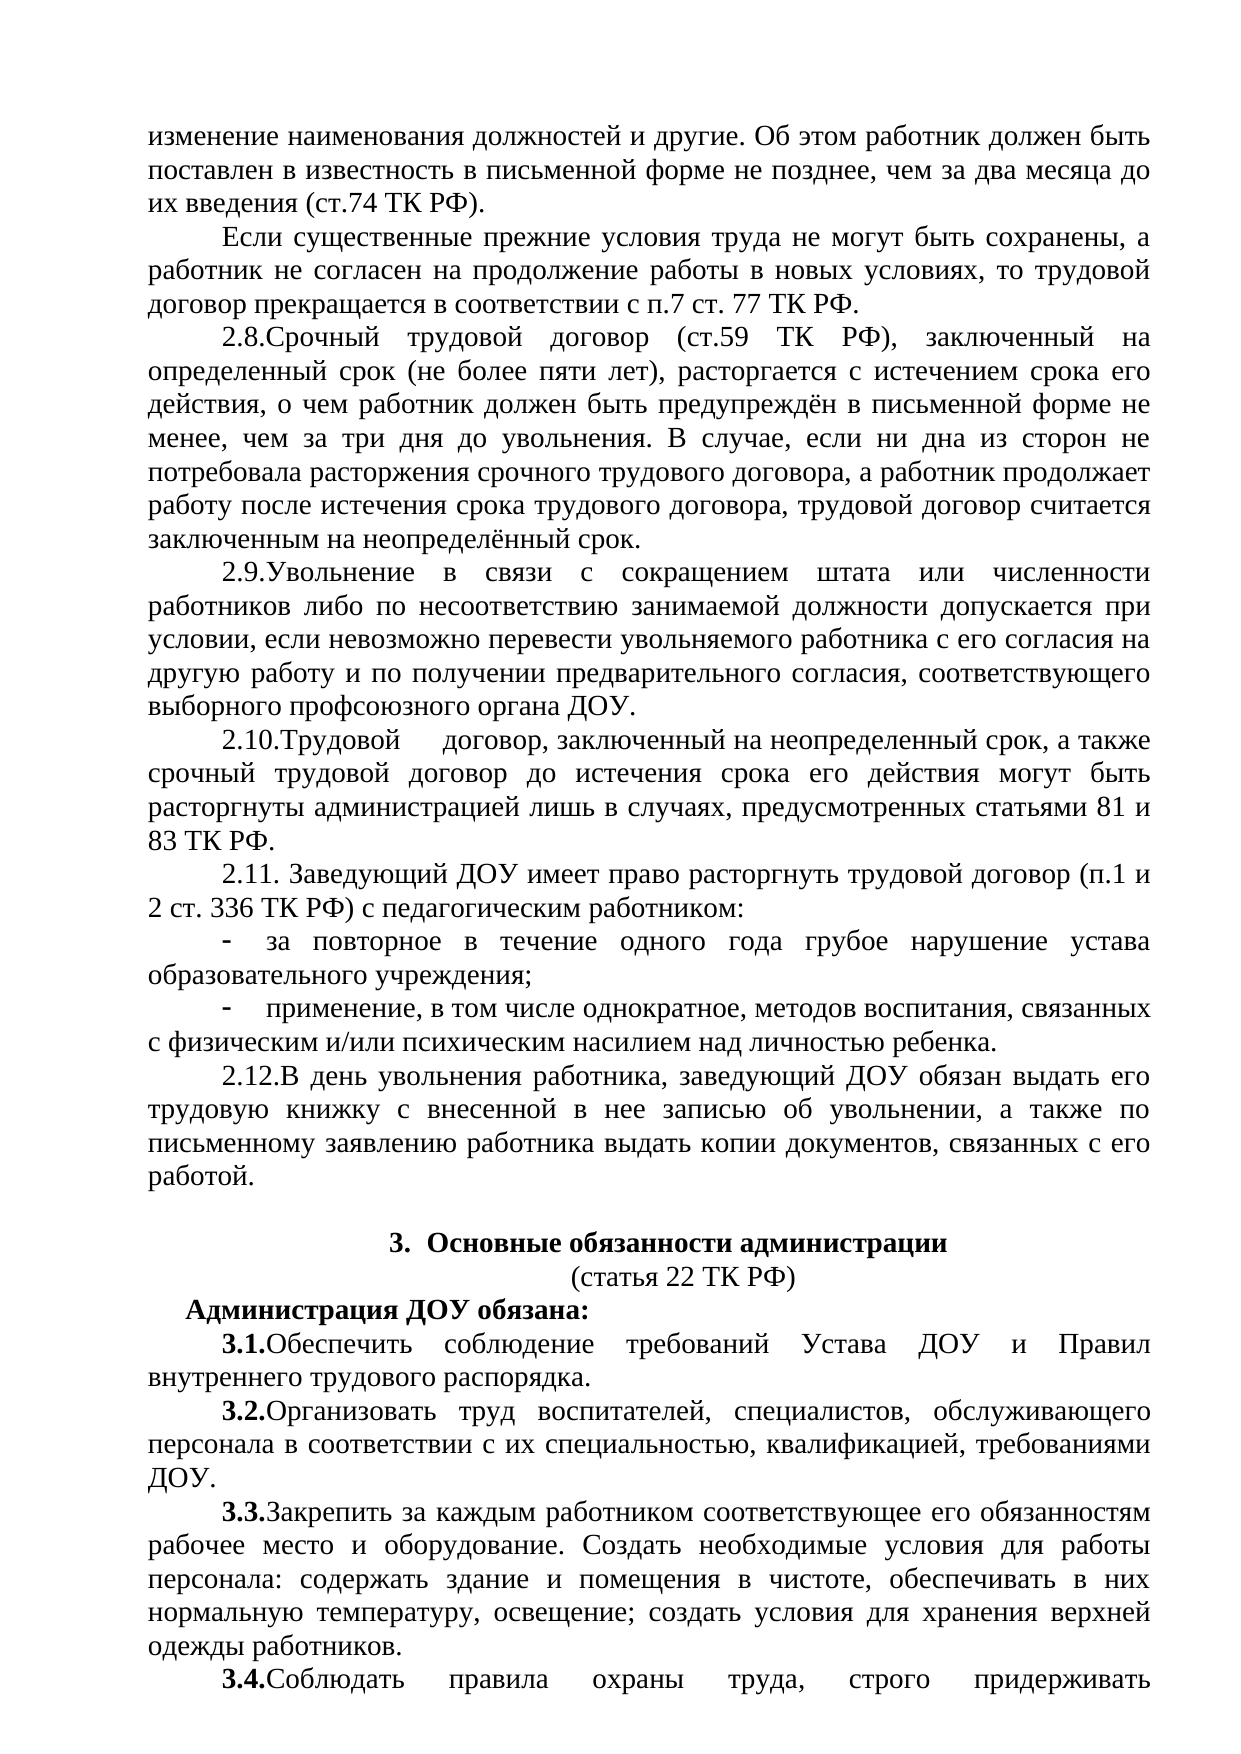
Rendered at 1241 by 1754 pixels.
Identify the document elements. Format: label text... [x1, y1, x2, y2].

list применение, в том числе однократное, методов воспитания, связанных с физическим и/или психическим насилием над личностью ребенка. [148, 990, 1152, 1058]
text (статья 22 ТК РФ) [148, 1259, 1152, 1292]
list Обеспечить соблюдение требований Устава ДОУ и Правил внутреннего трудового распорядка. [148, 1326, 1152, 1393]
text 2.11. Заведующий ДОУ имеет право расторгнуть трудовой договор (п.1 и 2 ст. 336 ТК РФ) с педагогическим работником: [148, 856, 1152, 923]
text 2.12.В день увольнения работника, заведующий ДОУ обязан выдать его трудовую книжку с внесенной в нее записью об увольнении, а также по письменному заявлению работника выдать копии документов, связанных с его работой. [148, 1058, 1152, 1192]
text 2.10.Трудовой договор, заключенный на неопределенный срок, а также срочный трудовой договор до истечения срока его действия могут быть расторгнуты администрацией лишь в случаях, предусмотренных статьями 81 и 83 ТК РФ. [148, 722, 1152, 856]
text 2.9.Увольнение в связи с сокращением штата или численности работников либо по несоответствию занимаемой должности допускается при условии, если невозможно перевести увольняемого работника с его согласия на другую работу и по получении предварительного согласия, соответствующего выборного профсоюзного органа ДОУ. [148, 554, 1152, 722]
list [148, 1661, 1152, 1695]
list за повторное в течение одного года грубое нарушение устава образовательного учреждения; [148, 923, 1152, 990]
list Основные обязанности администрации [185, 1225, 1152, 1259]
text Если существенные прежние условия труда не могут быть сохранены, а работник не согласен на продолжение работы в новых условиях, то трудовой договор прекращается в соответствии с п.7 ст. 77 ТК РФ. [148, 219, 1152, 319]
list Организовать труд воспитателей, специалистов, обслуживающего персонала в соответствии с их специальностью, квалификацией, требованиями ДОУ. [148, 1393, 1152, 1494]
text 2.8.Срочный трудовой договор (ст.59 ТК РФ), заключенный на определенный срок (не более пяти лет), расторгается с истечением срока его действия, о чем работник должен быть предупреждён в письменной форме не менее, чем за три дня до увольнения. В случае, если ни дна из сторон не потребовала расторжения срочного трудового договора, а работник продолжает работу после истечения срока трудового договора, трудовой договор считается заключенным на неопределённый срок. [148, 319, 1152, 554]
list Закрепить за каждым работником соответствующее его обязанностям рабочее место и оборудование. Создать необходимые условия для работы персонала: содержать здание и помещения в чистоте, обеспечивать в них нормальную температуру, освещение; создать условия для хранения верхней одежды работников. [148, 1494, 1152, 1661]
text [148, 118, 1152, 219]
text Администрация ДОУ обязана: [148, 1292, 1152, 1326]
